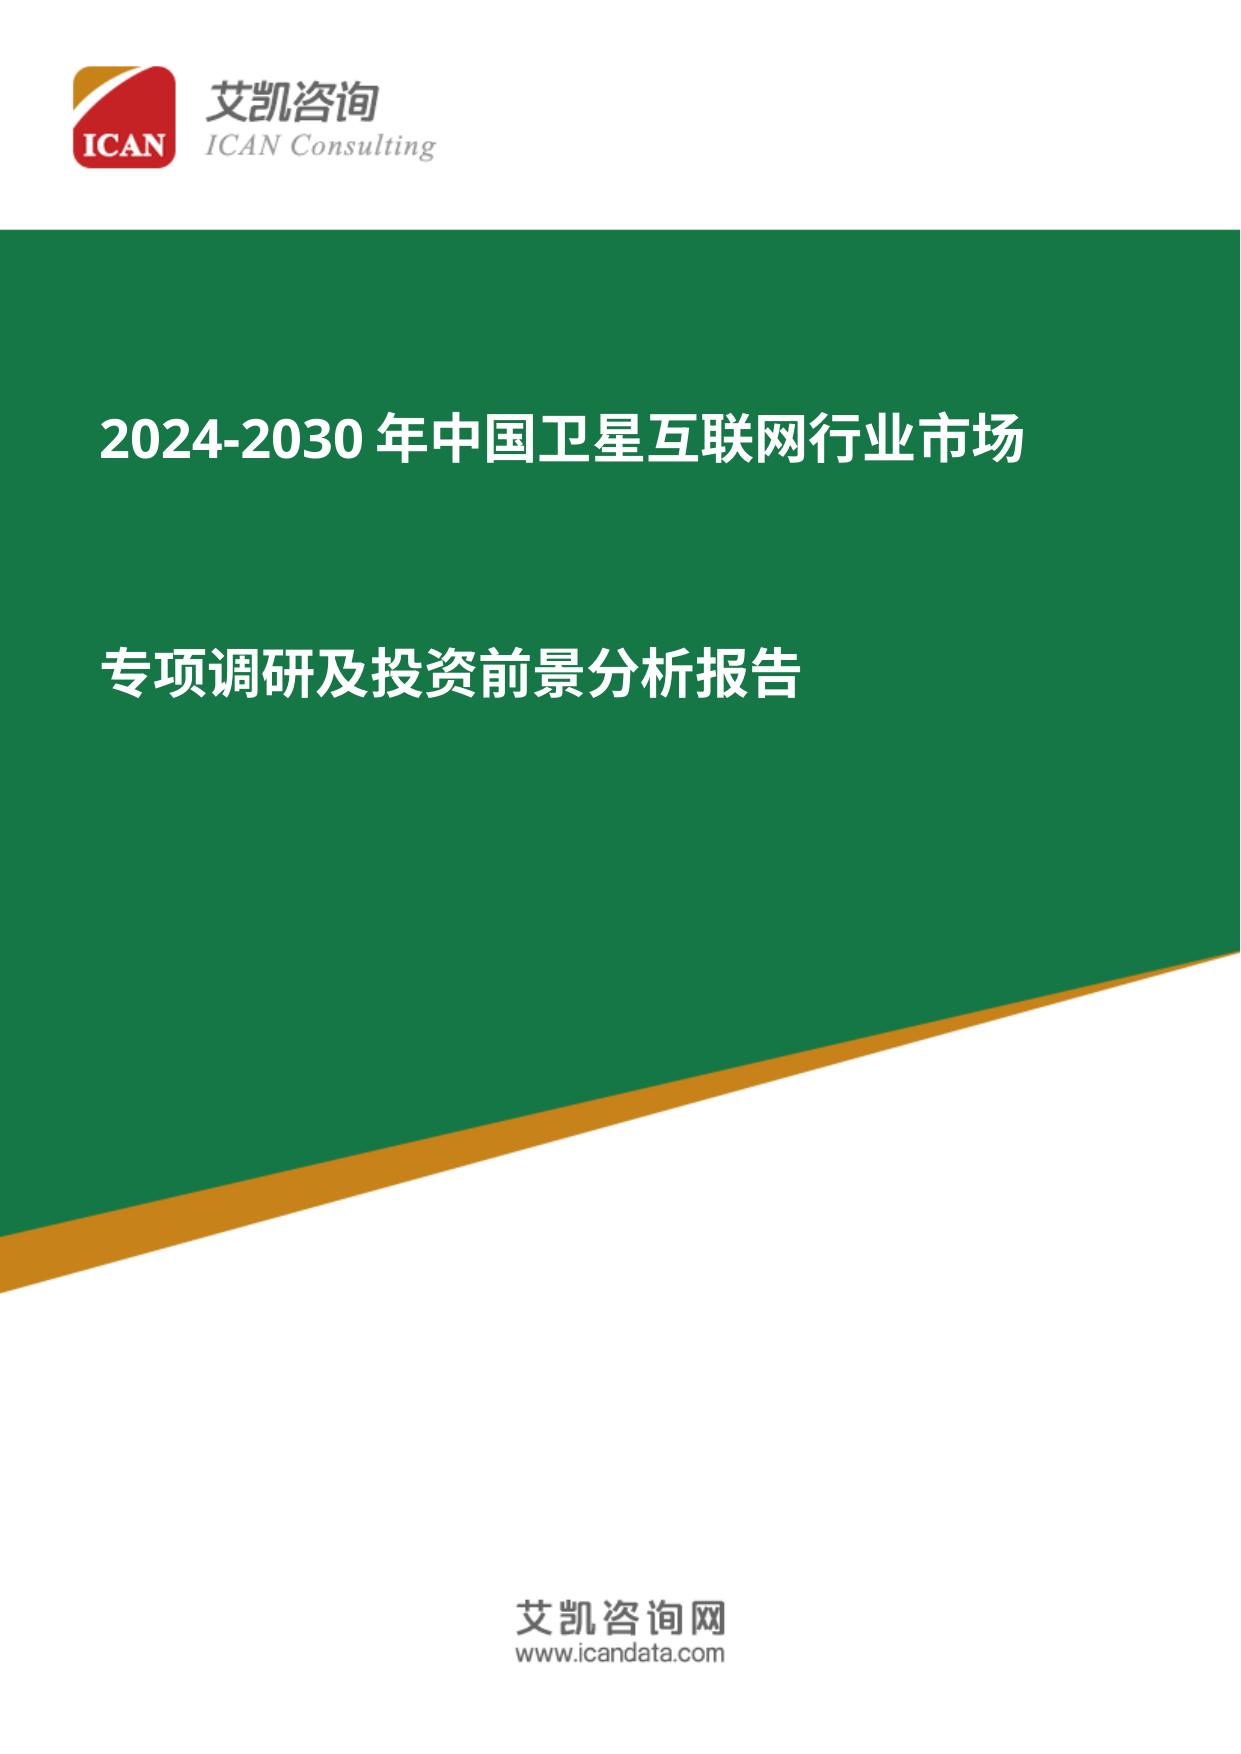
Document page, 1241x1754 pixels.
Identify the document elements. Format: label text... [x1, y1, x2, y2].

subtitle 2024-2030年中国卫星互联网行业市场专项调研及投资前景分析报告 [99, 386, 1053, 718]
picture [0, 5, 1241, 1754]
